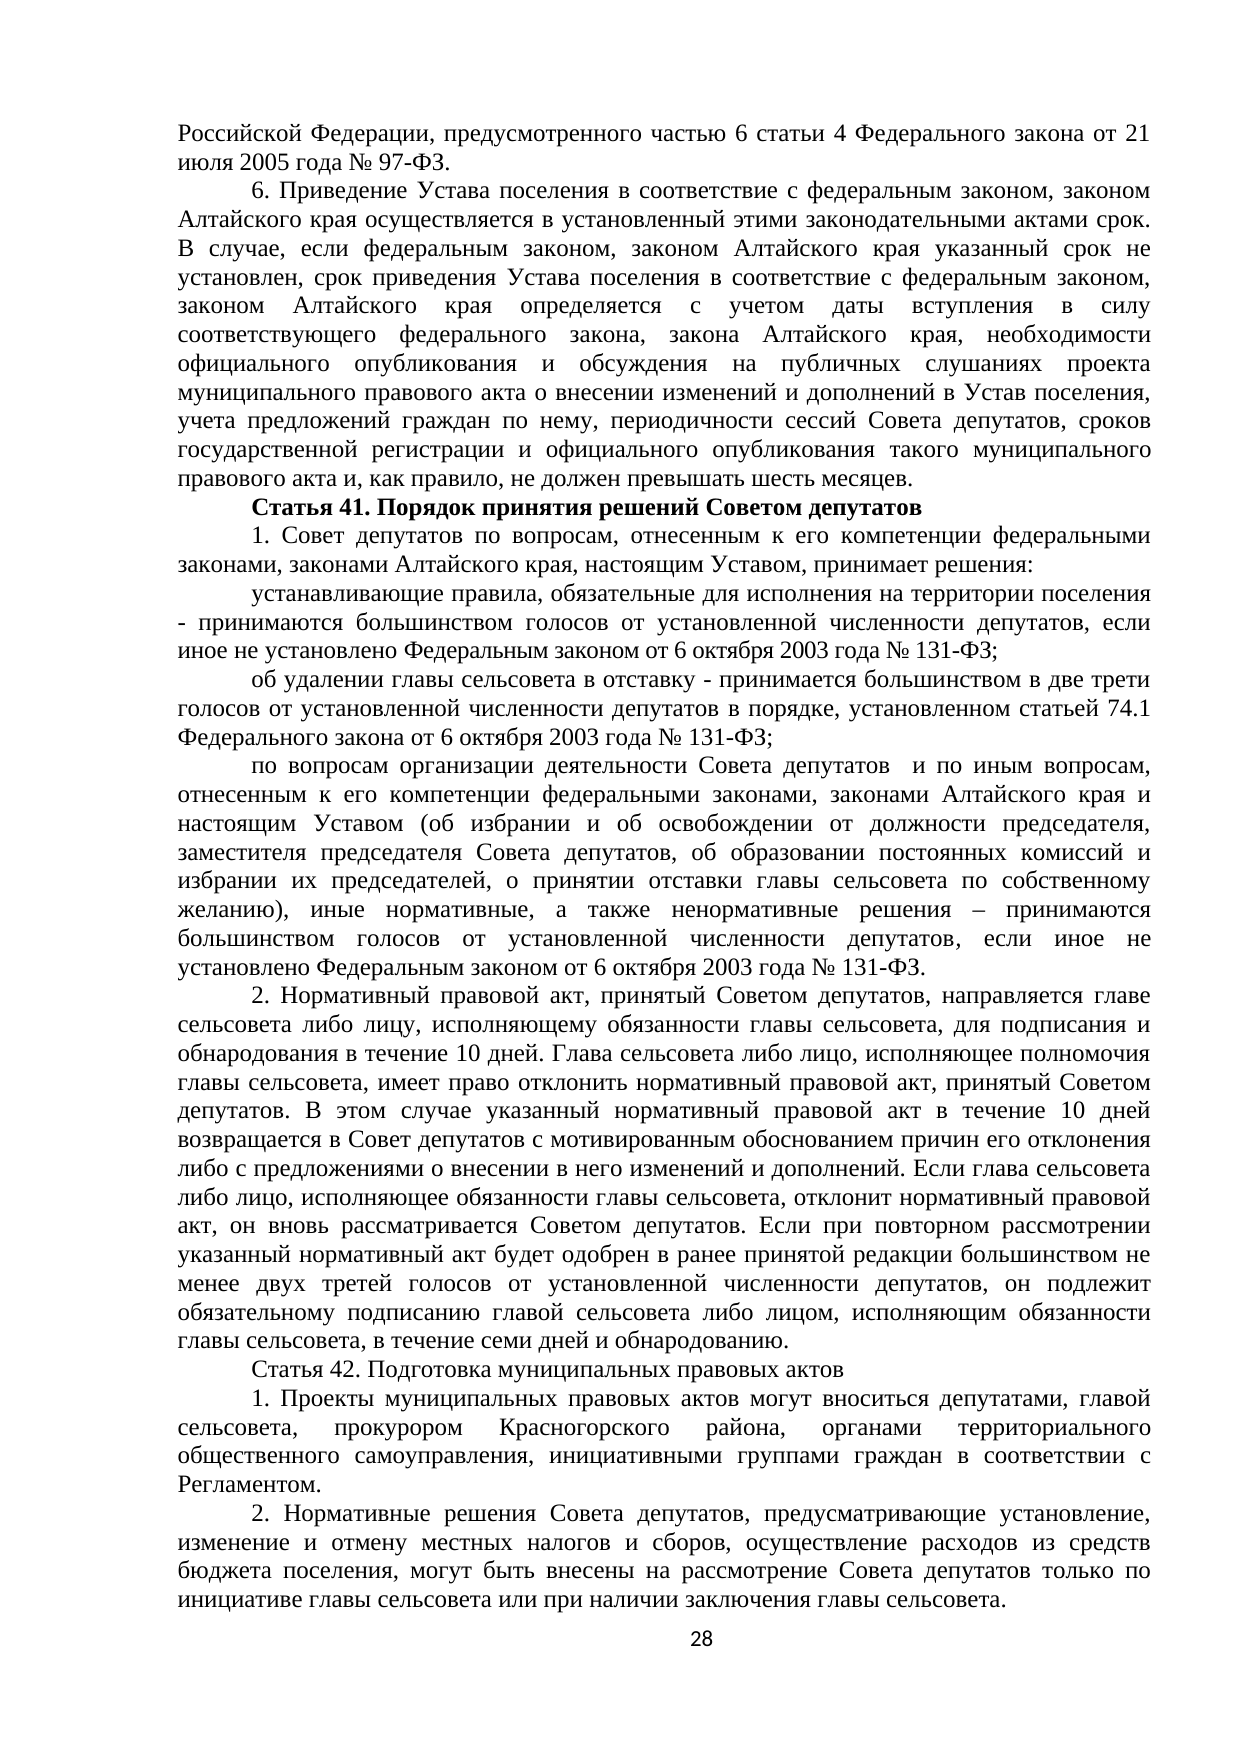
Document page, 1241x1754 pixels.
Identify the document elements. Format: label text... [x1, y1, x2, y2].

text устанавливающие правила, обязательные для исполнения на территории поселения - принимаются большинством голосов от установленной численности депутатов, если иное не установлено Федеральным законом от 6 октября 2003 года № 131-ФЗ; [177, 578, 1152, 664]
text 6. Приведение Устава поселения в соответствие с федеральным законом, законом Алтайского края осуществляется в установленный этими законодательными актами срок. В случае, если федеральным законом, законом Алтайского края указанный срок не установлен, срок приведения Устава поселения в соответствие с федеральным законом, законом Алтайского края определяется с учетом даты вступления в силу соответствующего федерального закона, закона Алтайского края, необходимости официального опубликования и обсуждения на публичных слушаниях проекта муниципального правового акта о внесении изменений и дополнений в Устав поселения, учета предложений граждан по нему, периодичности сессий Совета депутатов, сроков государственной регистрации и официального опубликования такого муниципального правового акта и, как правило, не должен превышать шесть месяцев. [177, 176, 1152, 492]
text по вопросам организации деятельности Совета депутатов и по иным вопросам, отнесенным к его компетенции федеральными законами, законами Алтайского края и настоящим Уставом (об избрании и об освобождении от должности председателя, заместителя председателя Совета депутатов, об образовании постоянных комиссий и избрании их председателей, о принятии отставки главы сельсовета по собственному желанию), иные нормативные, а также ненормативные решения – принимаются большинством голосов от установленной численности депутатов, если иное не установлено Федеральным законом от 6 октября 2003 года № 131-ФЗ. [177, 751, 1152, 981]
text Статья 41. Порядок принятия решений Советом депутатов [177, 492, 1152, 521]
text 1. Проекты муниципальных правовых актов могут вноситься депутатами, главой сельсовета, прокурором Красногорского района, органами территориального общественного самоуправления, инициативными группами граждан в соответствии с Регламентом. [177, 1383, 1152, 1498]
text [177, 118, 1152, 176]
text 2. Нормативные решения Совета депутатов, предусматривающие установление, изменение и отмену местных налогов и сборов, осуществление расходов из средств бюджета поселения, могут быть внесены на рассмотрение Совета депутатов только по инициативе главы сельсовета или при наличии заключения главы сельсовета. [177, 1498, 1152, 1613]
text 2. Нормативный правовой акт, принятый Советом депутатов, направляется главе сельсовета либо лицу, исполняющему обязанности главы сельсовета, для подписания и обнародования в течение 10 дней. Глава сельсовета либо лицо, исполняющее полномочия главы сельсовета, имеет право отклонить нормативный правовой акт, принятый Советом депутатов. В этом случае указанный нормативный правовой акт в течение 10 дней возвращается в Совет депутатов с мотивированным обоснованием причин его отклонения либо с предложениями о внесении в него изменений и дополнений. Если глава сельсовета либо лицо, исполняющее обязанности главы сельсовета, отклонит нормативный правовой акт, он вновь рассматривается Советом депутатов. Если при повторном рассмотрении указанный нормативный акт будет одобрен в ранее принятой редакции большинством не менее двух третей голосов от установленной численности депутатов, он подлежит обязательному подписанию главой сельсовета либо лицом, исполняющим обязанности главы сельсовета, в течение семи дней и обнародованию. [177, 981, 1152, 1354]
text 1. Совет депутатов по вопросам, отнесенным к его компетенции федеральными законами, законами Алтайского края, настоящим Уставом, принимает решения: [177, 521, 1152, 578]
text об удалении главы сельсовета в отставку - принимается большинством в две трети голосов от установленной численности депутатов в порядке, установленном статьей 74.1 Федерального закона от 6 октября 2003 года № 131-ФЗ; [177, 664, 1152, 751]
